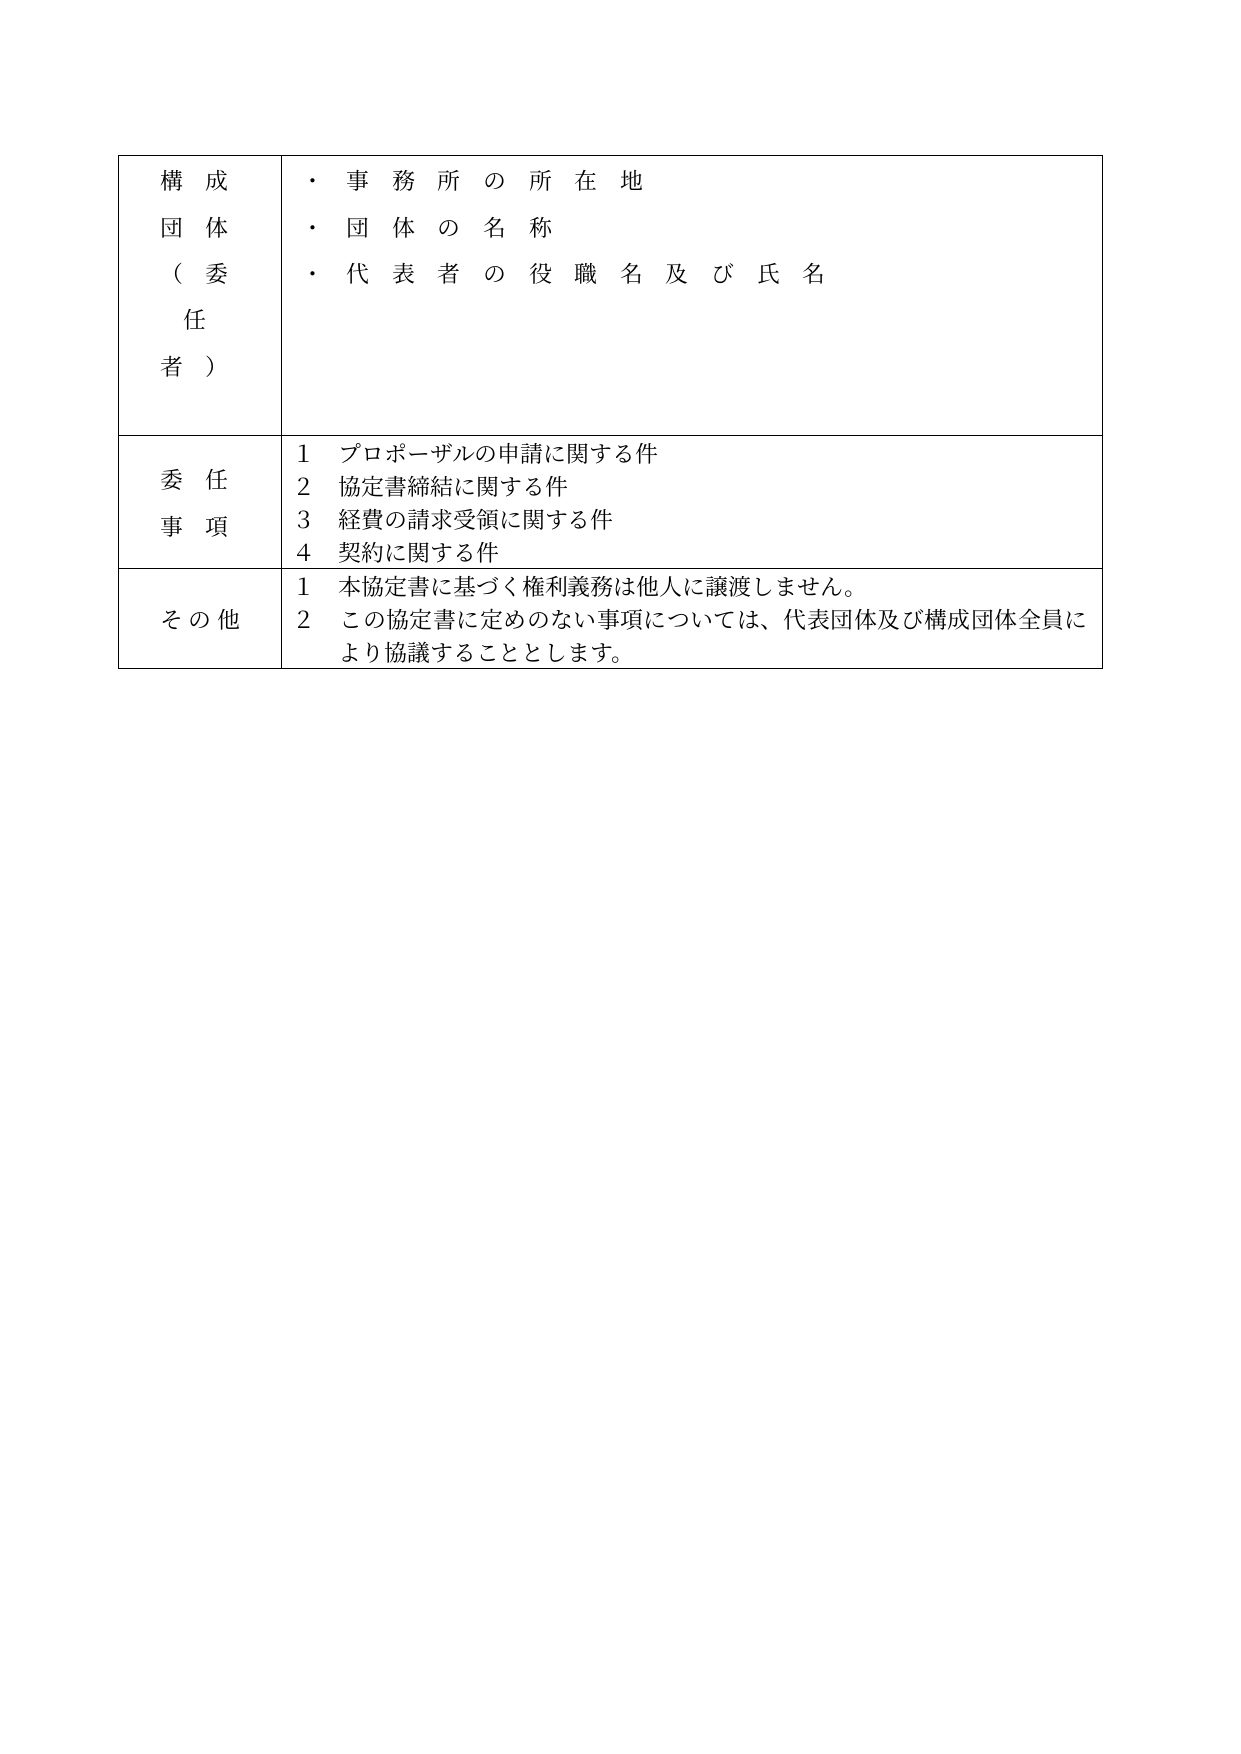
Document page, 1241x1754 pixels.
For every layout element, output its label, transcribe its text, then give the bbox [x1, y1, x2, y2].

table_cell そ の 他 [119, 569, 281, 668]
table_cell 委任事項 [119, 436, 281, 568]
table_cell １ 本協定書に基づく権利義務は他人に譲渡しません。 ２ この協定書に定めのない事項については、代表団体及び構成団体全員により協議することとします。 [282, 569, 1102, 668]
table_cell 共同事業体の構成団体 （委任者） [119, 156, 281, 435]
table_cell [282, 156, 1102, 435]
table_cell １ プロポーザルの申請に関する件 ２ 協定書締結に関する件 ３ 経費の請求受領に関する件 ４ 契約に関する件 [282, 436, 1102, 568]
